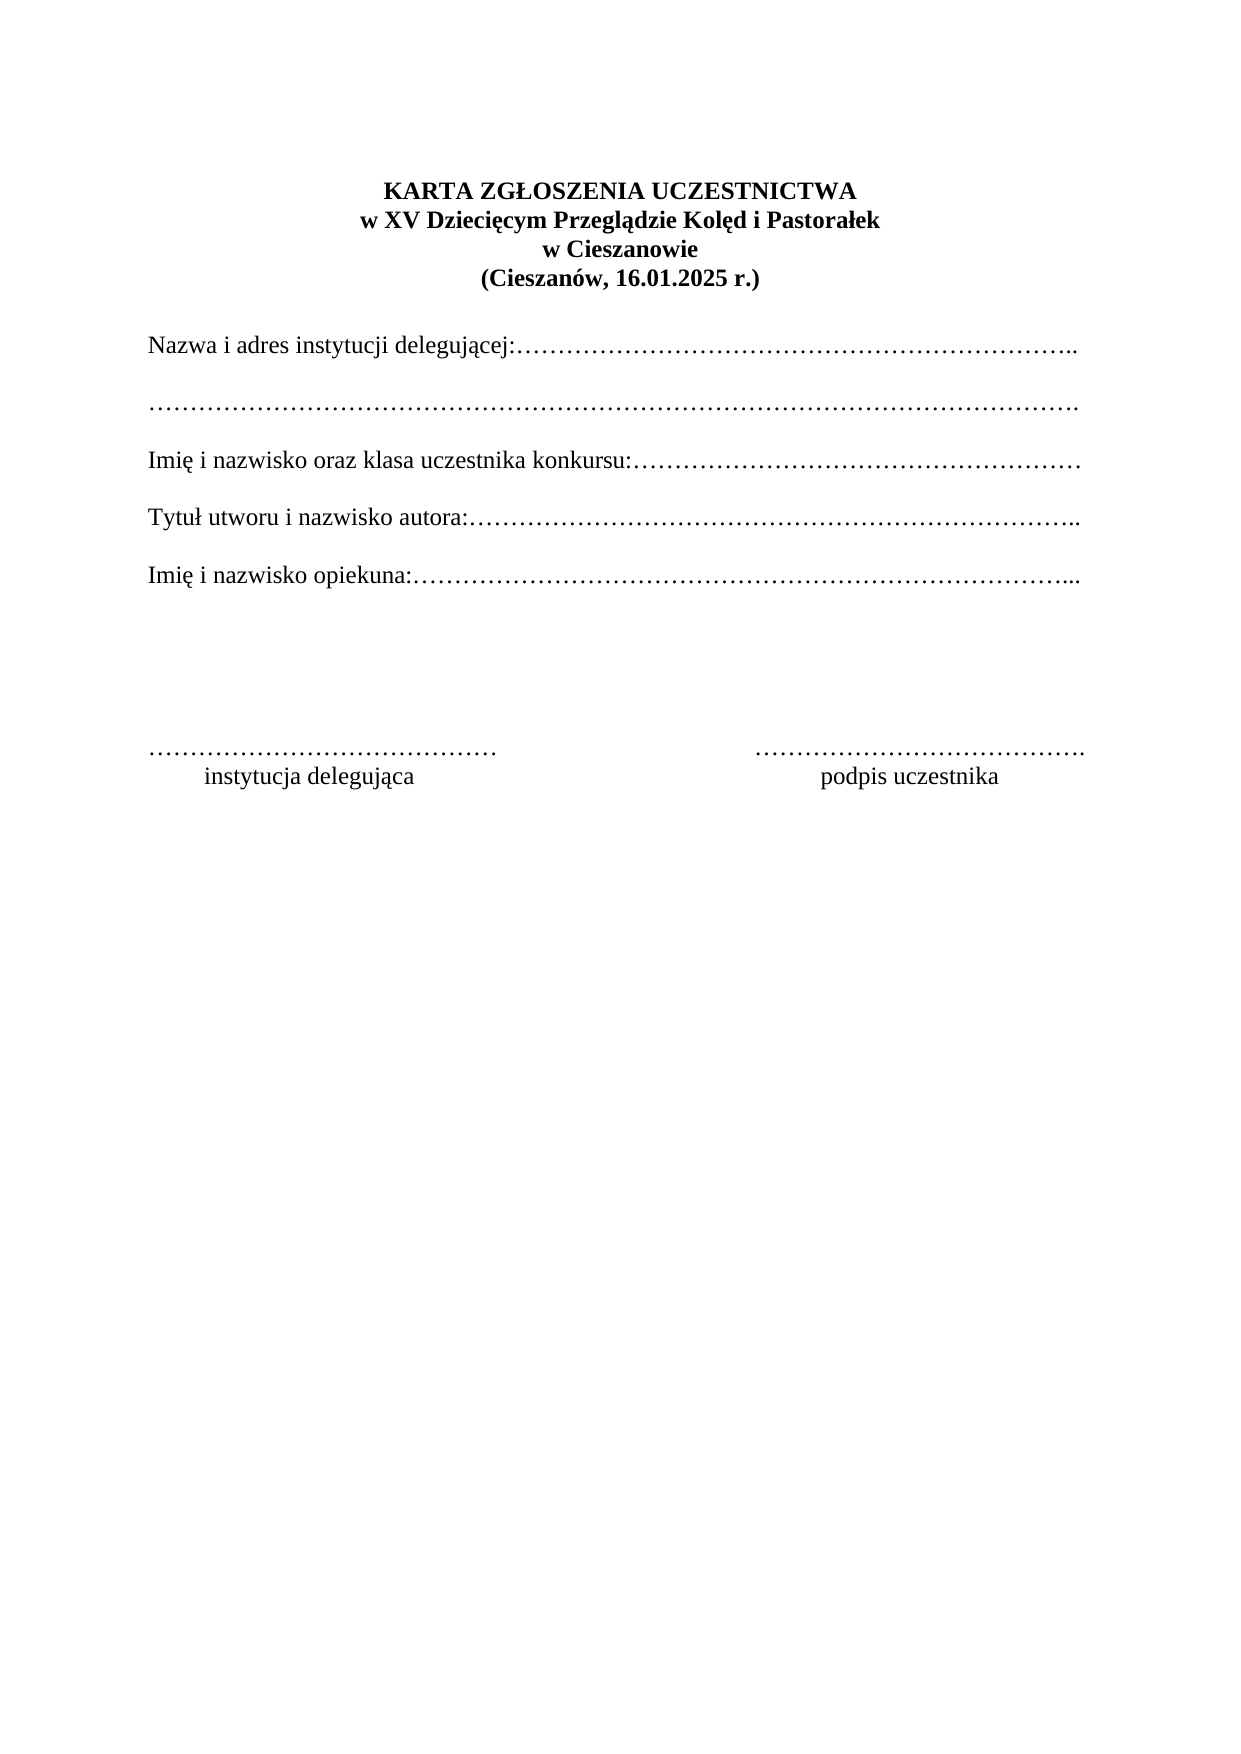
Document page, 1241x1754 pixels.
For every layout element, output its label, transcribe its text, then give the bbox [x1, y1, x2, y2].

text …………………………………………………………………………………………………. [148, 387, 1093, 416]
text Nazwa i adres instytucji delegującej:………………………………………………………….. [148, 330, 1093, 358]
text Imię i nazwisko oraz klasa uczestnika konkursu:……………………………………………… [148, 445, 1093, 473]
text w Cieszanowie [148, 234, 1093, 263]
text (Cieszanów, 16.01.2025 r.) [148, 263, 1093, 291]
text KARTA ZGŁOSZENIA UCZESTNICTWA [148, 176, 1093, 205]
text w XV Dziecięcym Przeglądzie Kolęd i Pastorałek [148, 205, 1093, 234]
text …………………………………… …………………………………. [148, 732, 1093, 761]
text Imię i nazwisko opiekuna:……………………………………………………………………... [148, 560, 1093, 588]
text instytucja delegująca podpis uczestnika [148, 761, 1093, 790]
text Tytuł utworu i nazwisko autora:……………………………………………………………….. [148, 502, 1093, 531]
